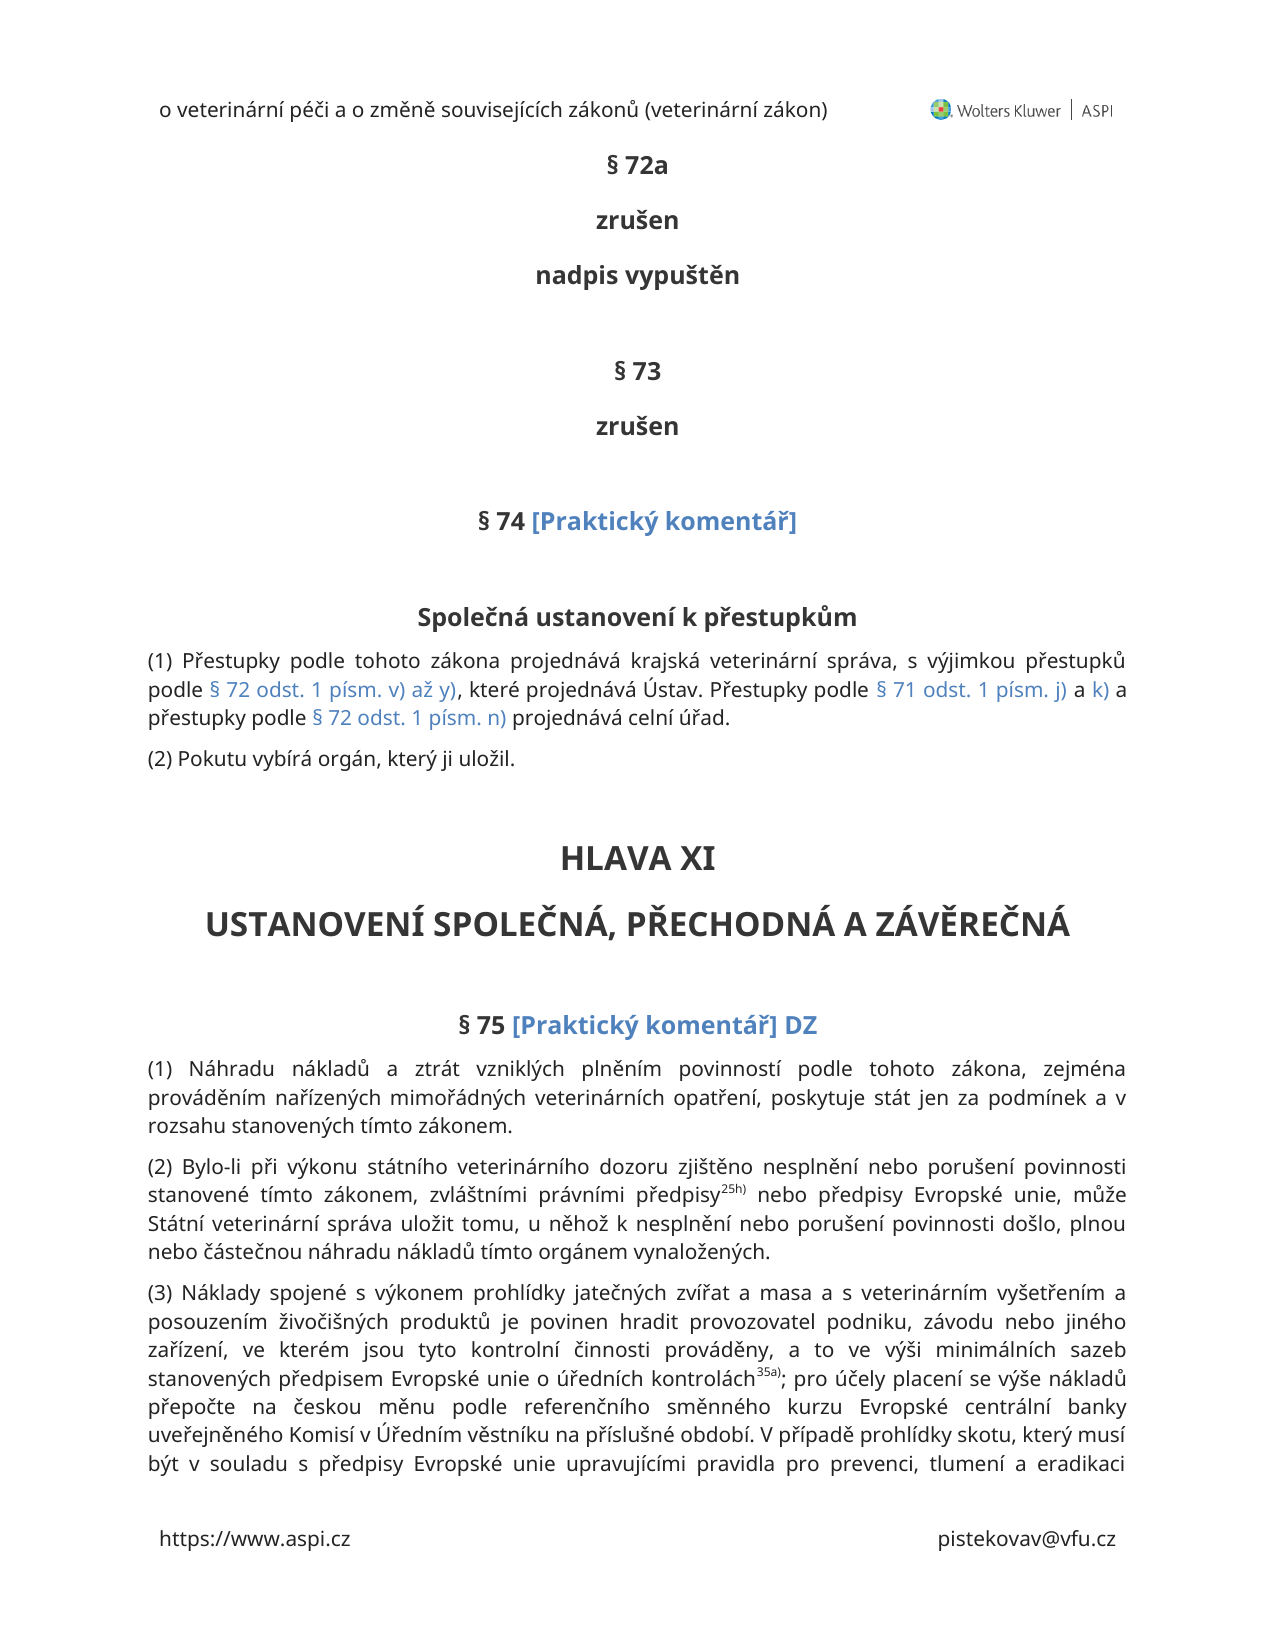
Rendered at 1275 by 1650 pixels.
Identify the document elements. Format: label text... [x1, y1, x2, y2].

subtitle zrušen [148, 202, 1127, 237]
text § 75 [Praktický komentář] DZ [148, 1008, 1127, 1042]
text § 74 [Praktický komentář] [148, 504, 1127, 538]
text (1) Přestupky podle tohoto zákona projednává krajská veterinární správa, s výjimkou přestupků podle § 72 odst. 1 písm. v) až y), které projednává Ústav. Přestupky podle § 71 odst. 1 písm. j) a k) a přestupky podle § 72 odst. 1 písm. n) projednává celní úřad. [148, 646, 1127, 732]
subtitle HLAVA XI [148, 834, 1127, 880]
text § 73 [148, 353, 1127, 387]
text (2) Pokutu vybírá orgán, který ji uložil. [148, 744, 1127, 773]
text (1) Náhradu nákladů a ztrát vzniklých plněním povinností podle tohoto zákona, zejména prováděním nařízených mimořádných veterinárních opatření, poskytuje stát jen za podmínek a v rozsahu stanovených tímto zákonem. [148, 1054, 1127, 1140]
text § 72a [148, 148, 1127, 182]
picture [927, 94, 1119, 124]
text (2) Bylo-li při výkonu státního veterinárního dozoru zjištěno nesplnění nebo porušení povinnosti stanovené tímto zákonem, zvláštními právními předpisy25h) nebo předpisy Evropské unie, může Státní veterinární správa uložit tomu, u něhož k nesplnění nebo porušení povinnosti došlo, plnou nebo částečnou náhradu nákladů tímto orgánem vynaložených. [148, 1152, 1127, 1266]
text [148, 1278, 1127, 1477]
subtitle nadpis vypuštěn [148, 257, 1127, 291]
subtitle Společná ustanovení k přestupkům [148, 600, 1127, 634]
subtitle zrušen [148, 408, 1127, 442]
subtitle USTANOVENÍ SPOLEČNÁ, PŘECHODNÁ A ZÁVĚREČNÁ [148, 901, 1127, 946]
